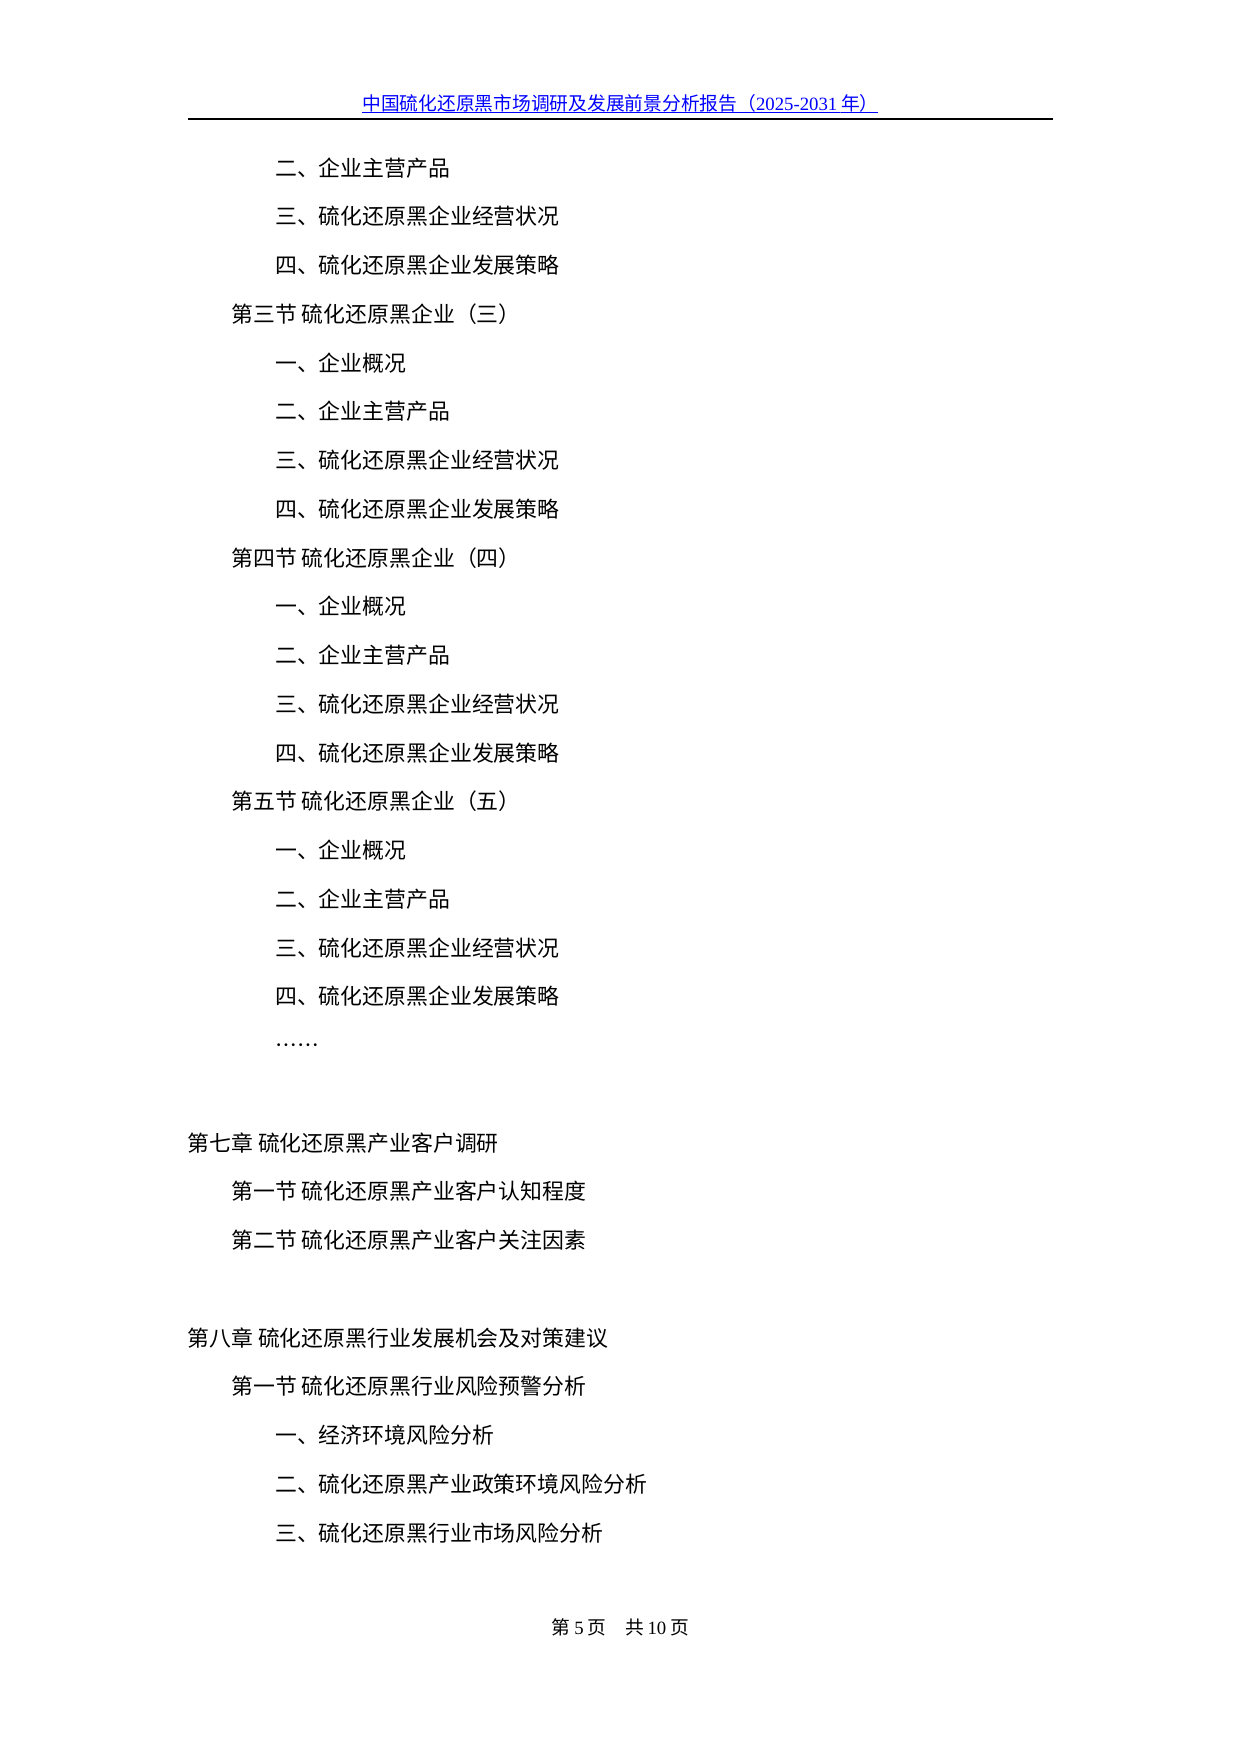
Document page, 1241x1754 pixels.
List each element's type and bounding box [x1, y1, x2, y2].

text [187, 150, 1053, 1548]
